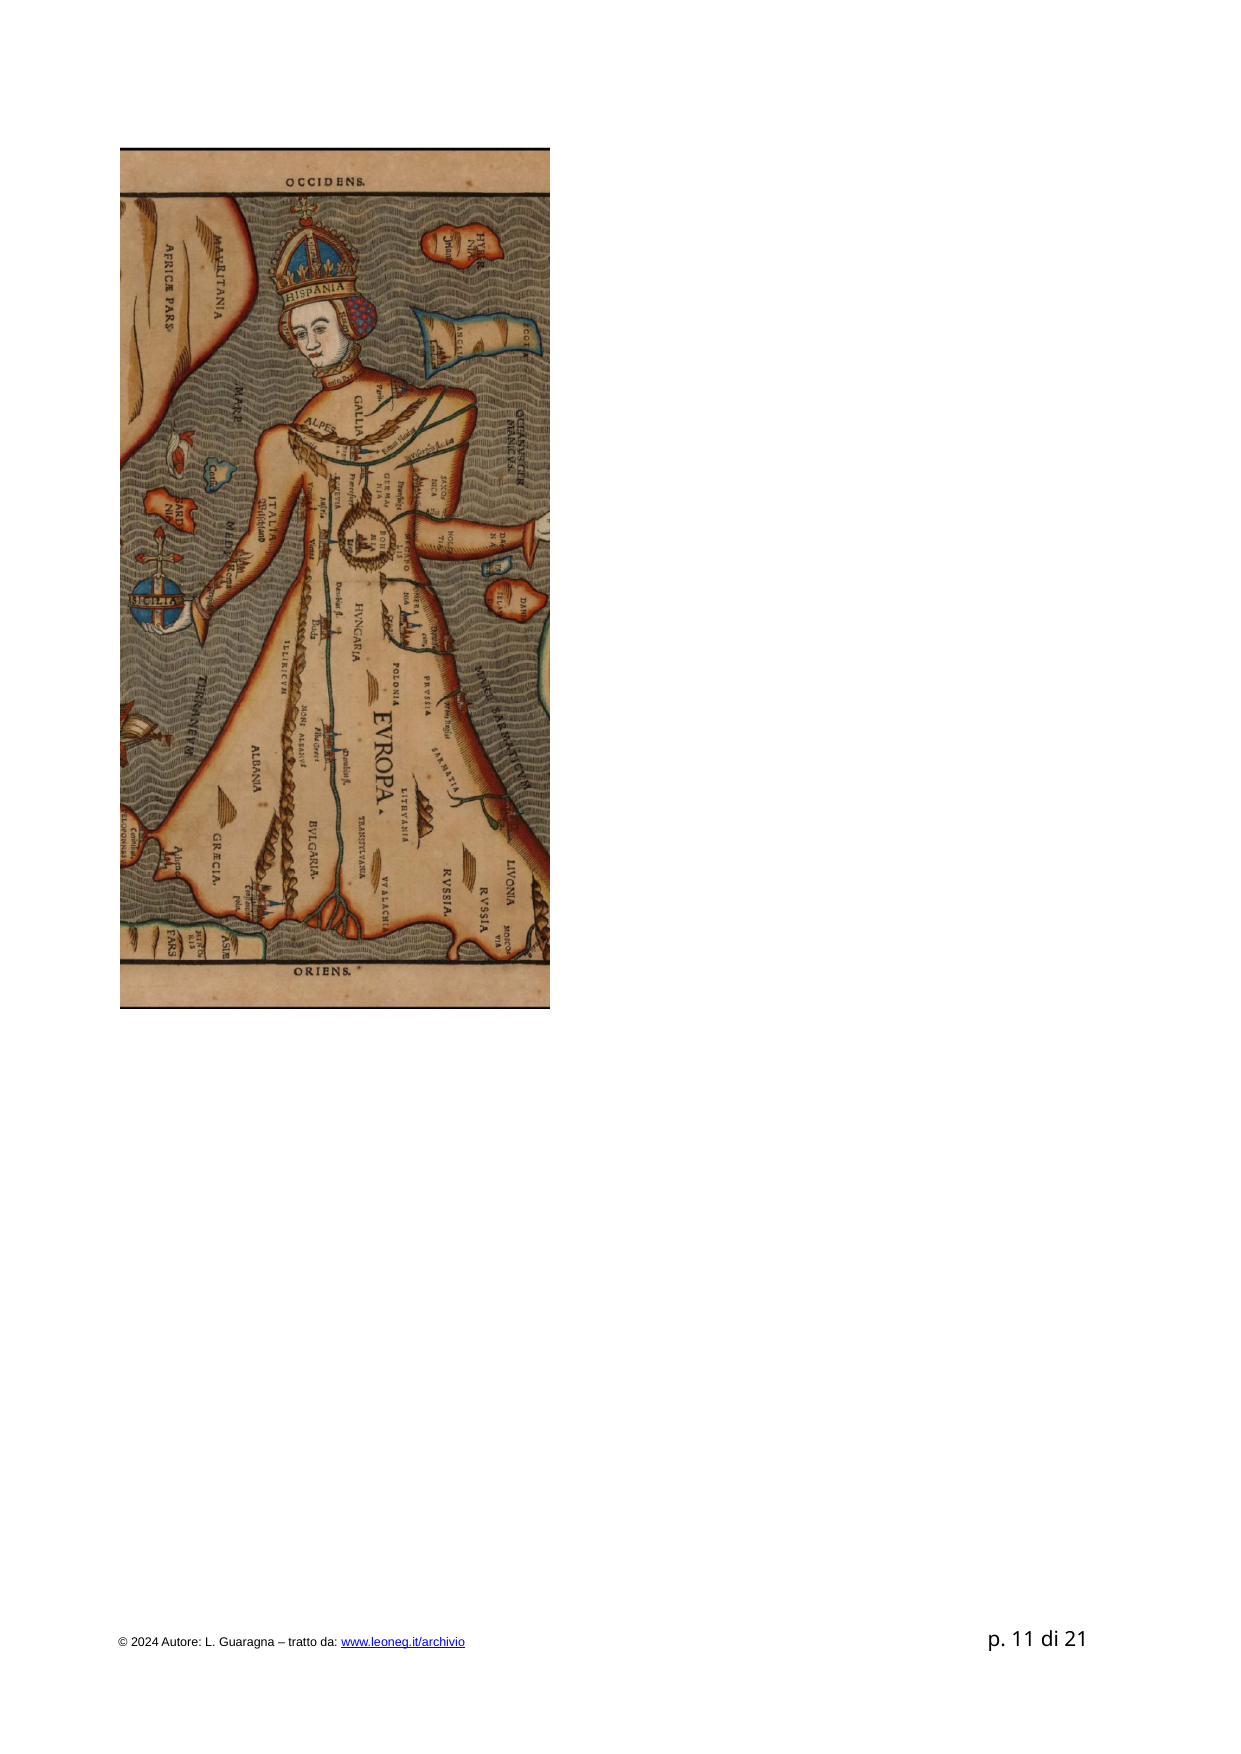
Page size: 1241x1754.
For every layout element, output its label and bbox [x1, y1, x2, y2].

picture [120, 149, 550, 1008]
